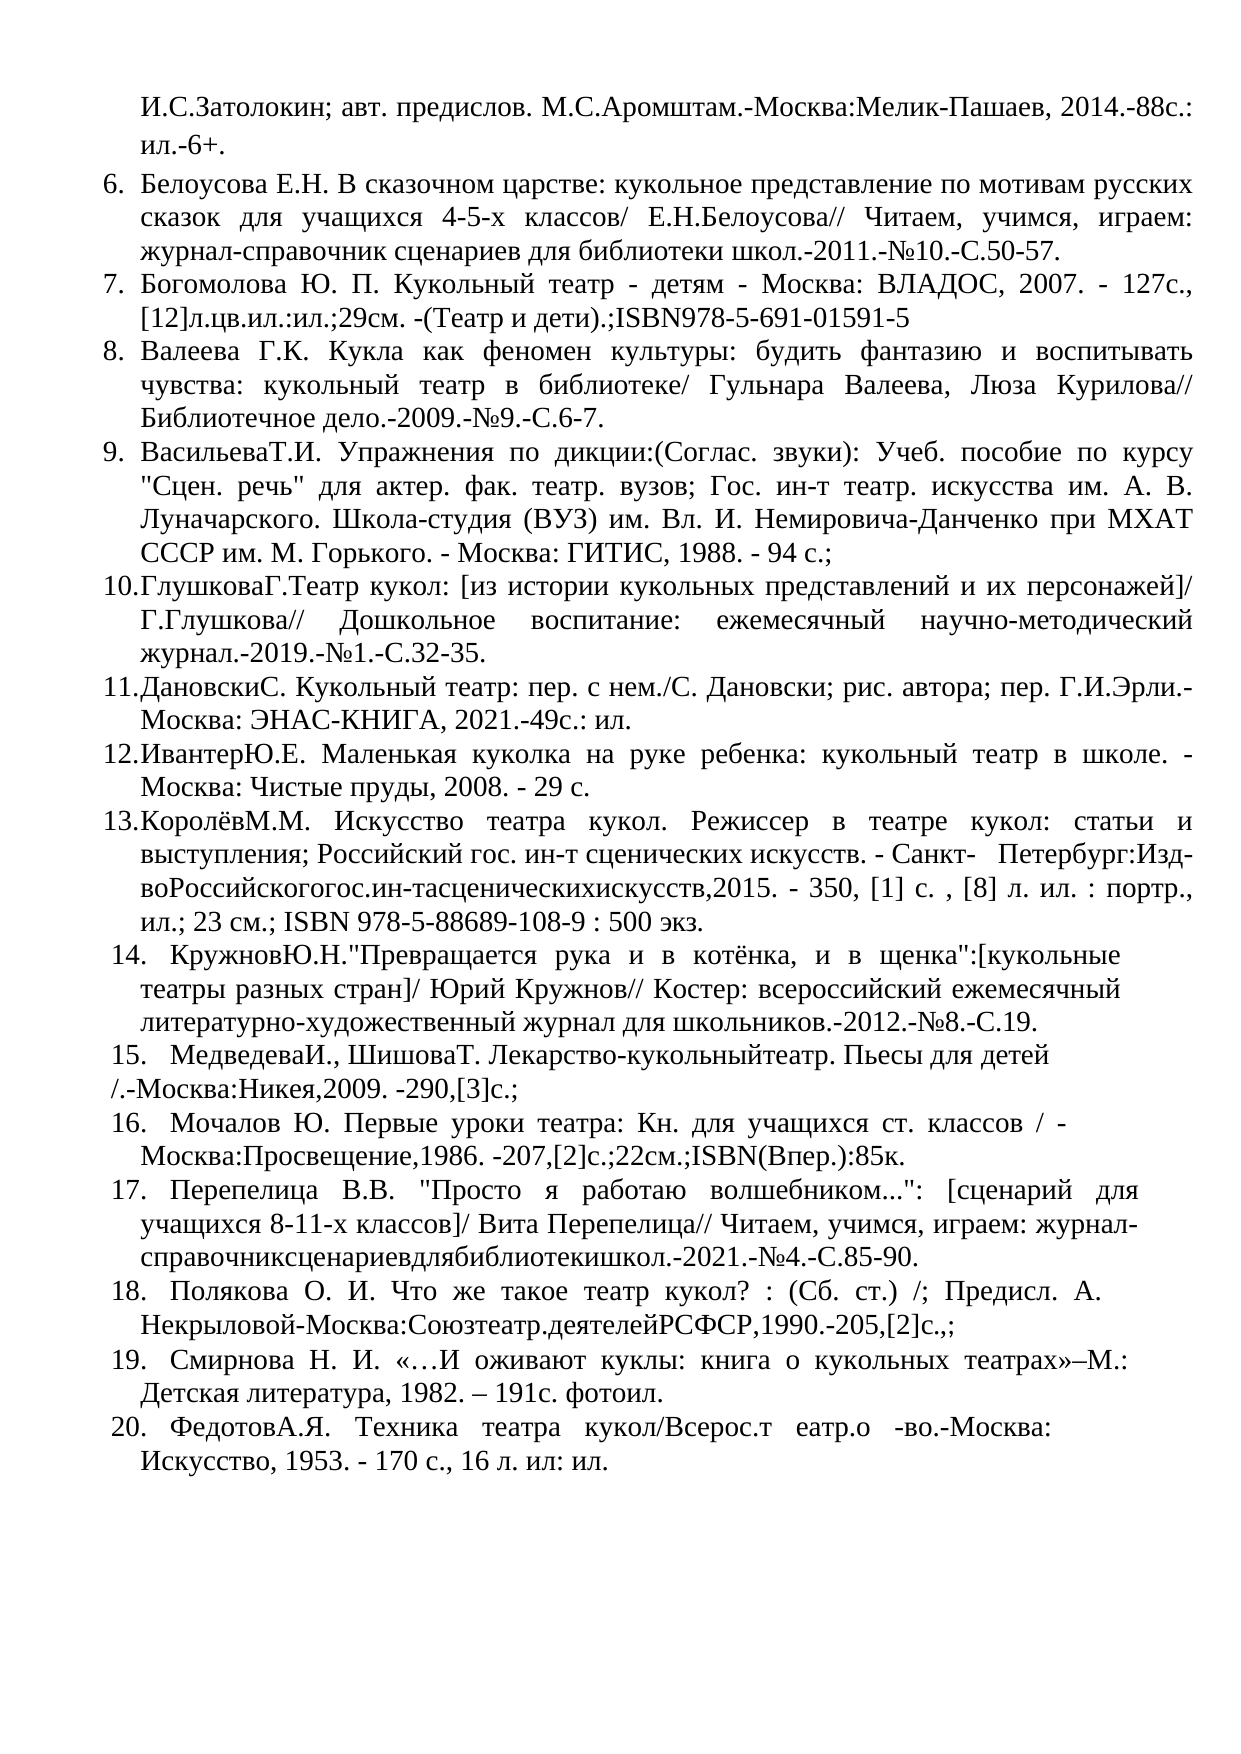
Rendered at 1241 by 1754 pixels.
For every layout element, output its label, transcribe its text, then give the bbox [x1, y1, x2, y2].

list ГлушковаГ.Театр кукол: [из истории кукольных представлений и их персонажей]/ Г.Глушкова// Дошкольное воспитание: ежемесячный научно-методический журнал.-2019.-№1.-С.32-35. [103, 568, 1194, 669]
list Белоусова Е.Н. В сказочном царстве: кукольное представление по мотивам русских сказок для учащихся 4-5-х классов/ Е.Н.Белоусова// Читаем, учимся, играем: журнал-справочник сценариев для библиотеки школ.-2011.-№10.-С.50-57. [103, 166, 1194, 266]
list КоролёвМ.М. Искусство театра кукол. Режиссер в театре кукол: статьи и выступления; Российский гос. ин-т сценических искусств. - Санкт- Петербург:Изд-воРоссийскогогос.ин-тасценическихискусств,2015. - 350, [1] с. , [8] л. ил. : портр., ил.; 23 см.; ISBN 978-5-88689-108-9 : 500 экз. [103, 803, 1194, 937]
list ДановскиС. Кукольный театр: пер. с нем./С. Дановски; рис. автора; пер. Г.И.Эрли.-Москва: ЭНАС-КНИГА, 2021.-49c.: ил. [103, 669, 1194, 736]
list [103, 89, 1194, 161]
list ФедотовА.Я. Техника театра кукол/Всерос.т еатр.о -во.-Москва: Искусство, 1953. - 170 с., 16 л. ил: ил. [111, 1409, 1052, 1476]
list ИвантерЮ.Е. Маленькая куколка на руке ребенка: кукольный театр в школе. - Москва: Чистые пруды, 2008. - 29 с. [103, 736, 1194, 803]
list Мочалов Ю. Первые уроки театра: Кн. для учащихся ст. классов / - Москва:Просвещение,1986. -207,[2]с.;22см.;ISBN(Впер.):85к. [111, 1105, 1068, 1172]
list Валеева Г.К. Кукла как феномен культуры: будить фантазию и воспитывать чувства: кукольный театр в библиотеке/ Гульнара Валеева, Люза Курилова// Библиотечное дело.-2009.-№9.-С.6-7. [103, 333, 1194, 434]
list Смирнова Н. И. «…И оживают куклы: книга о кукольных театрах»–М.: Детская литература, 1982. – 191c. фотоил. [111, 1342, 1129, 1409]
list КружновЮ.Н."Превращается рука и в котёнка, и в щенка":[кукольные театры разных стран]/ Юрий Кружнов// Костер: всероссийский ежемесячный литературно-художественный журнал для школьников.-2012.-№8.-С.19. [111, 937, 1122, 1038]
list Полякова О. И. Что же такое театр кукол? : (Сб. ст.) /; Предисл. А. Некрыловой-Москва:Союзтеатр.деятелейРСФСР,1990.-205,[2]с.,; [111, 1273, 1103, 1342]
text /.-Москва:Никея,2009. -290,[3]с.; [111, 1071, 1194, 1105]
list Богомолова Ю. П. Кукольный театр - детям - Москва: ВЛАДОС, 2007. - 127с.,[12]л.цв.ил.:ил.;29см. -(Театр и дети).;ISBN978-5-691-01591-5 [103, 266, 1194, 333]
list МедведеваИ., ШишоваТ. Лекарство-кукольныйтеатр. Пьесы для детей [111, 1038, 1194, 1071]
list ВасильеваТ.И. Упражнения по дикции:(Соглас. звуки): Учеб. пособие по курсу "Сцен. речь" для актер. фак. театр. вузов; Гос. ин-т театр. искусства им. А. В. Луначарского. Школа-студия (ВУЗ) им. Вл. И. Немировича-Данченко при МХАТ СССР им. М. Горького. - Москва: ГИТИС, 1988. - 94 с.; [103, 434, 1194, 568]
list Перепелица В.В. "Просто я работаю волшебником...": [сценарий для учащихся 8-11-х классов]/ Вита Перепелица// Читаем, учимся, играем: журнал-справочниксценариевдлябиблиотекишкол.-2021.-№4.-С.85-90. [111, 1172, 1139, 1273]
